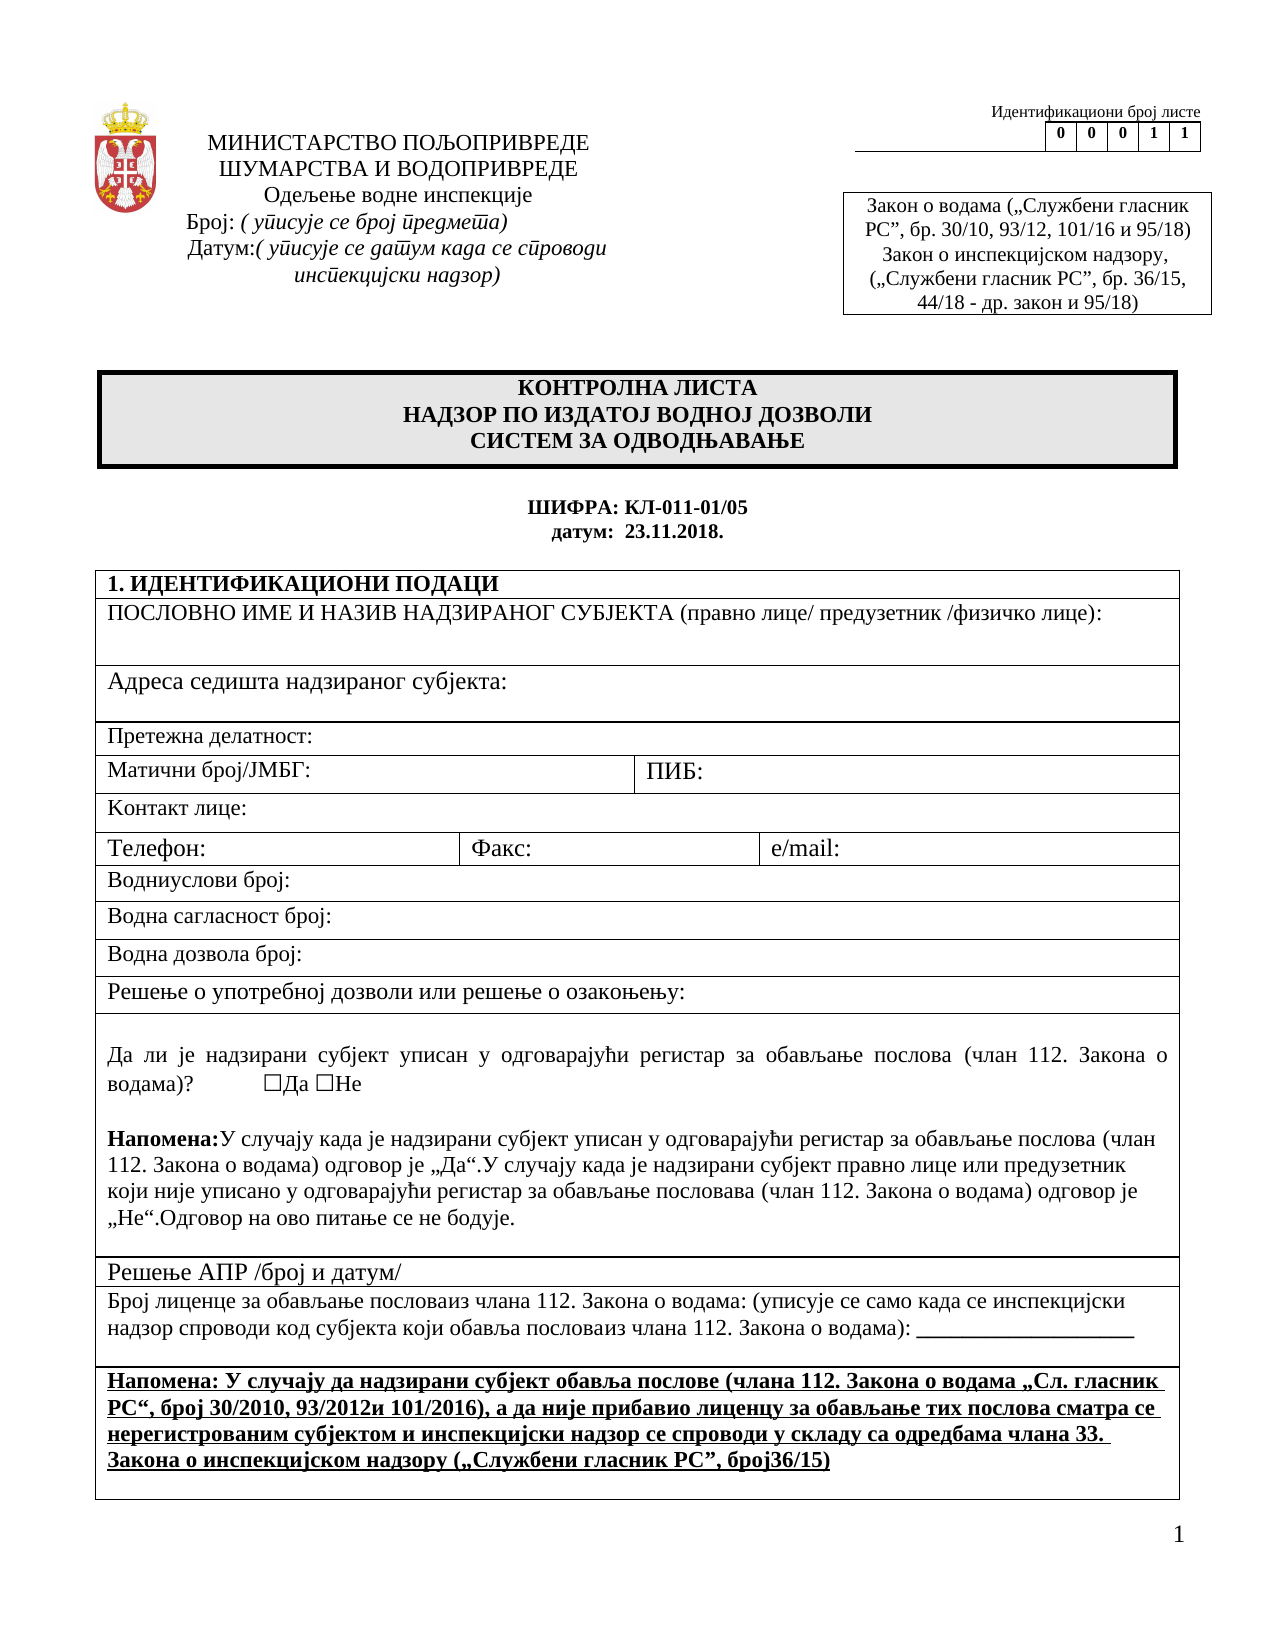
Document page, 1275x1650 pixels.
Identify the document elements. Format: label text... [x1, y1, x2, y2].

text ШИФРА: КЛ-011-01/05 [90, 495, 1185, 519]
table_cell Водна дозвола број: [96, 940, 1179, 976]
table_cell Факс: [460, 833, 759, 865]
table_cell e/mail: [760, 833, 1179, 865]
table_cell Претежна делатност: [96, 723, 1179, 755]
table_cell Број лиценце за обављање пословаиз члана 112. Закона о водама: (уписује се само када се инспекцијски надзор спроводи код субјекта који обавља пословаиз члана 112. Закона о водама): ___________________ [96, 1287, 1179, 1366]
table_cell Напомена: У случају да надзирани субјект обавља послове (члана 112. Закона о водама „Сл. гласник РС“, број 30/2010, 93/2012и 101/2016), а да није прибавио лиценцу за обављање тих послова сматра се нерегистрованим субјектом и инспекцијски надзор се спроводи у складу са одредбама члана 33. Закона о инспекцијском надзору („Службени гласник РС”, број36/15) [96, 1368, 1179, 1499]
text датум: 23.11.2018. [90, 519, 1185, 543]
table_cell Матични број/ЈМБГ: [96, 756, 634, 793]
table_cell Адреса седишта надзираног субјекта: [96, 666, 1179, 721]
table_cell Да ли je надзирани субјект уписан у одговарајући регистар за обављање послова (члан 112. Закона о водама)? Да Не Напомена:У случају када је надзирани субјект уписан у одговарајући регистар за обављање послова (члан 112. Закона о водама) одговор је „Да“.У случају када је надзирани субјект правно лице или предузетник који није уписано у одговарајући регистар за обављање пословава (члан 112. Закона о водама) одговор је „Не“.Одговор на ово питање се не бодује. [96, 1014, 1179, 1256]
table_header 1. ИДЕНТИФИКАЦИОНИ ПОДАЦИ [96, 571, 1179, 598]
table_cell Kонтакт лицe: [96, 794, 1179, 832]
table_cell Решење о употребној дозволи или решење о озакоњењу: [96, 977, 1179, 1013]
table_cell Водна сагласност број: [96, 902, 1179, 938]
picture [93, 102, 158, 214]
table_cell ПОСЛОВНО ИМЕ И НАЗИВ НАДЗИРАНОГ СУБЈЕКТА (правно лице/ предузетник /физичко лице): [96, 599, 1179, 665]
table_cell Телефон: [96, 833, 459, 865]
table_header КОНТРОЛНА ЛИСТА НАДЗОР ПО ИЗДАТОЈ ВОДНOJ ДОЗВОЛИ СИСТЕМ ЗА ОДВОДЊАВАЊЕ [102, 375, 1173, 464]
table_cell Решење АПР /број и датум/ [96, 1258, 1179, 1286]
table_cell Водниуслови број: [96, 866, 1179, 901]
table_cell ПИБ: [635, 756, 1179, 793]
